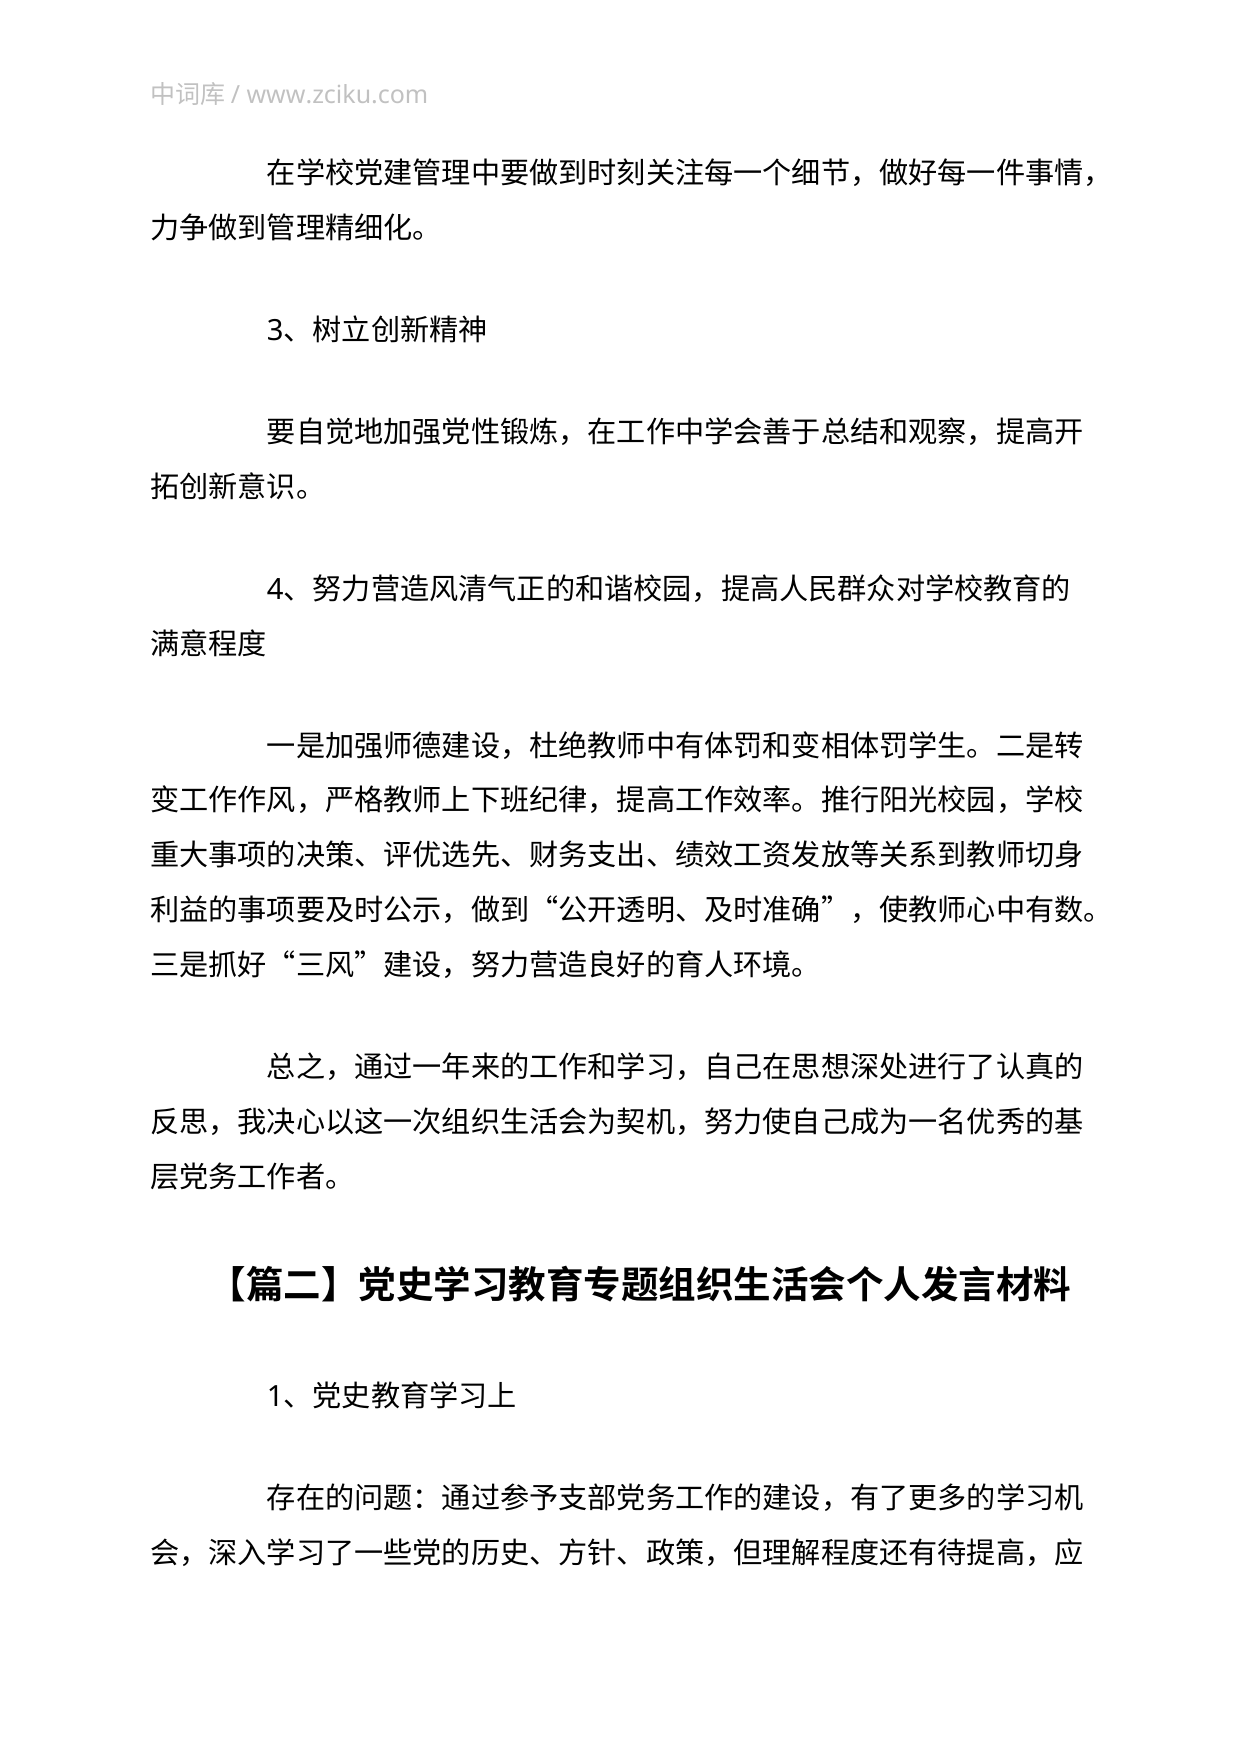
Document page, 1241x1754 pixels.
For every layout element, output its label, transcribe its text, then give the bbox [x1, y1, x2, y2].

text 【篇二】党史学习教育专题组织生活会个人发言材料 [150, 1255, 1090, 1309]
text 1、党史教育学习上 [150, 1372, 1090, 1415]
text 要自觉地加强党性锻炼，在工作中学会善于总结和观察，提高开拓创新意识。 [150, 409, 1090, 506]
text 在学校党建管理中要做到时刻关注每一个细节，做好每一件事情，力争做到管理精细化。 [150, 150, 1090, 247]
text 总之，通过一年来的工作和学习，自己在思想深处进行了认真的反思，我决心以这一次组织生活会为契机，努力使自己成为一名优秀的基层党务工作者。 [150, 1043, 1090, 1196]
text 4、努力营造风清气正的和谐校园，提高人民群众对学校教育的满意程度 [150, 565, 1090, 663]
text 3、树立创新精神 [150, 307, 1090, 349]
text 一是加强师德建设，杜绝教师中有体罚和变相体罚学生。二是转变工作作风，严格教师上下班纪律，提高工作效率。推行阳光校园，学校重大事项的决策、评优选先、财务支出、绩效工资发放等关系到教师切身利益的事项要及时公示，做到“公开透明、及时准确”，使教师心中有数。三是抓好“三风”建设，努力营造良好的育人环境。 [150, 722, 1090, 984]
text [150, 1474, 1090, 1572]
